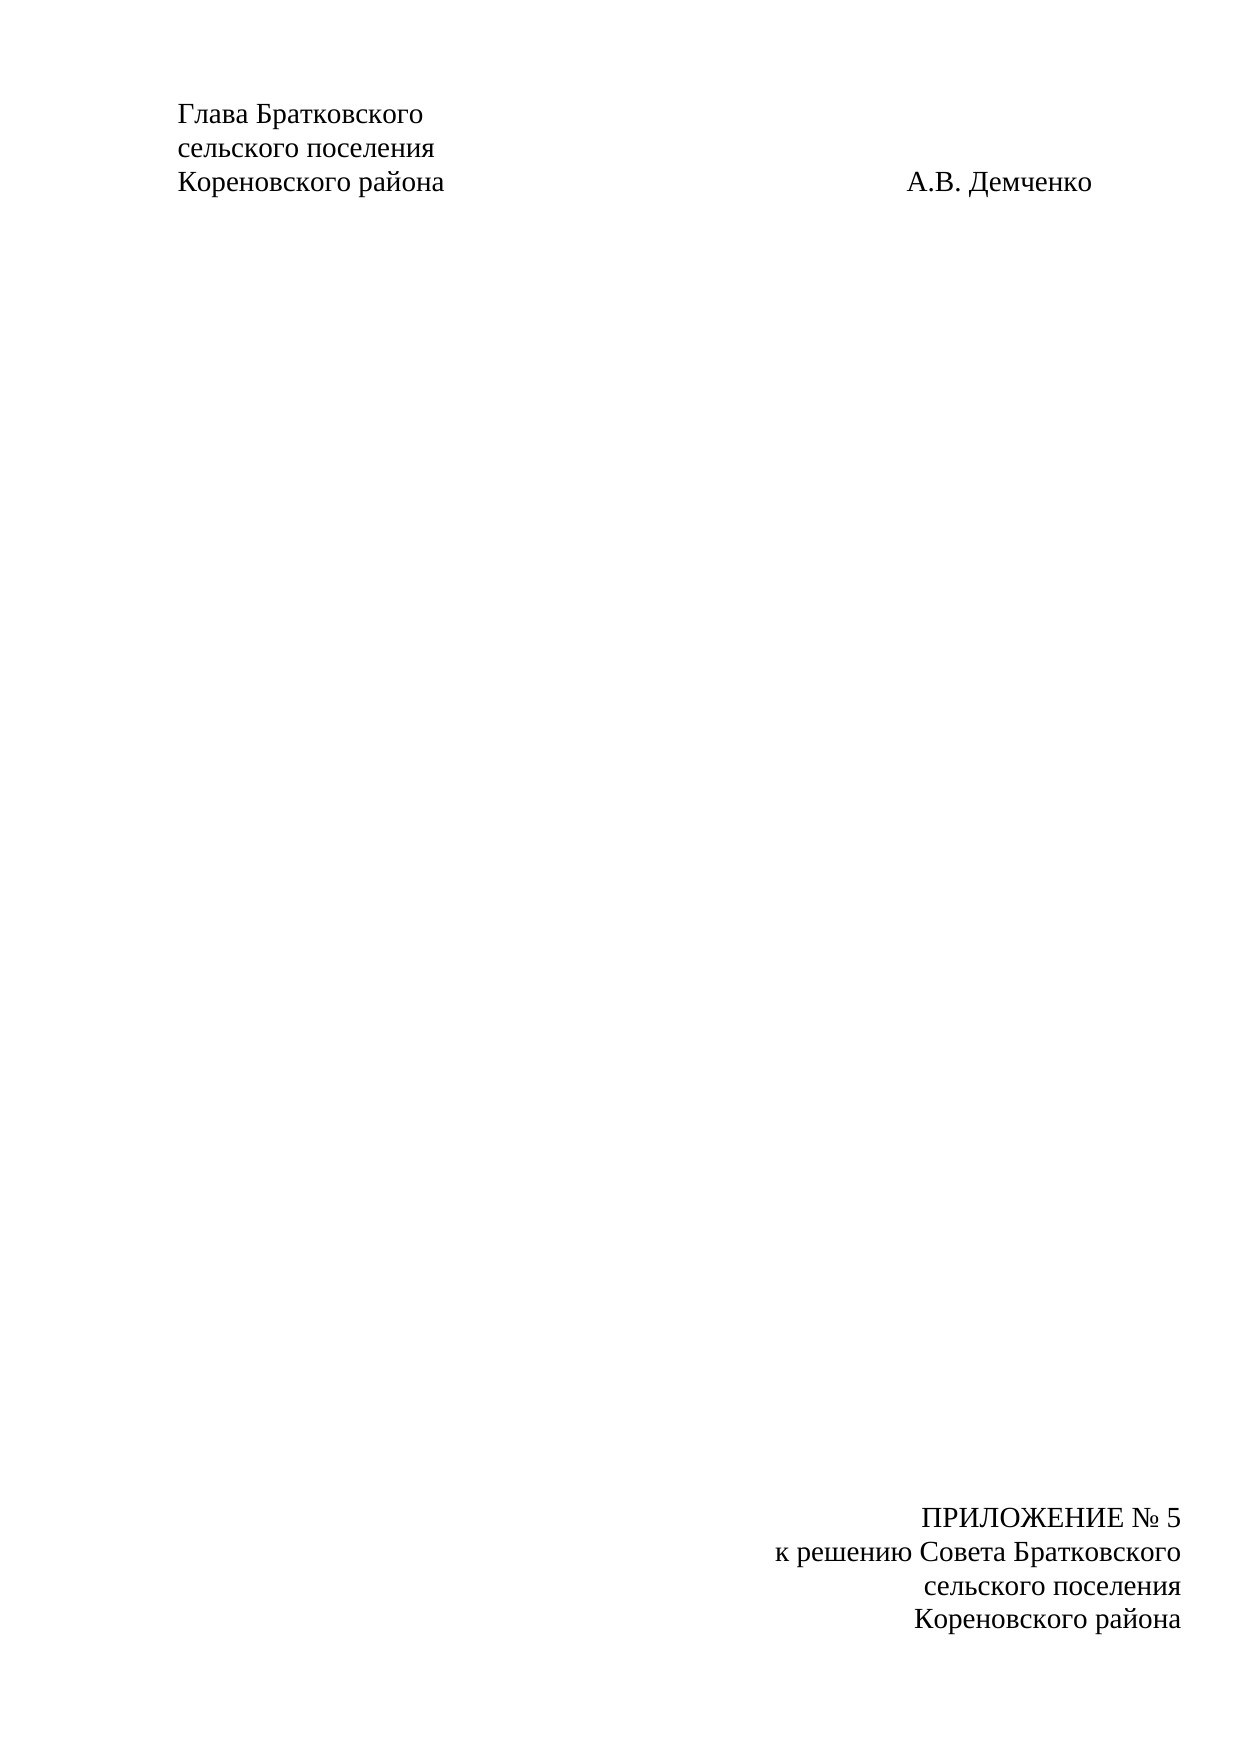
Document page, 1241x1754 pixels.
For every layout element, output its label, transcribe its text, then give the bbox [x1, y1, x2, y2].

text ПРИЛОЖЕНИЕ № 5 [177, 1501, 1181, 1534]
text сельского поселения [177, 1568, 1181, 1601]
text Кореновского района А.В. Демченко [177, 164, 1181, 197]
text Кореновского района [177, 1601, 1181, 1635]
text к решению Совета Братковского [177, 1534, 1181, 1568]
text Глава Братковского [177, 97, 1181, 130]
text сельского поселения [177, 130, 1181, 164]
